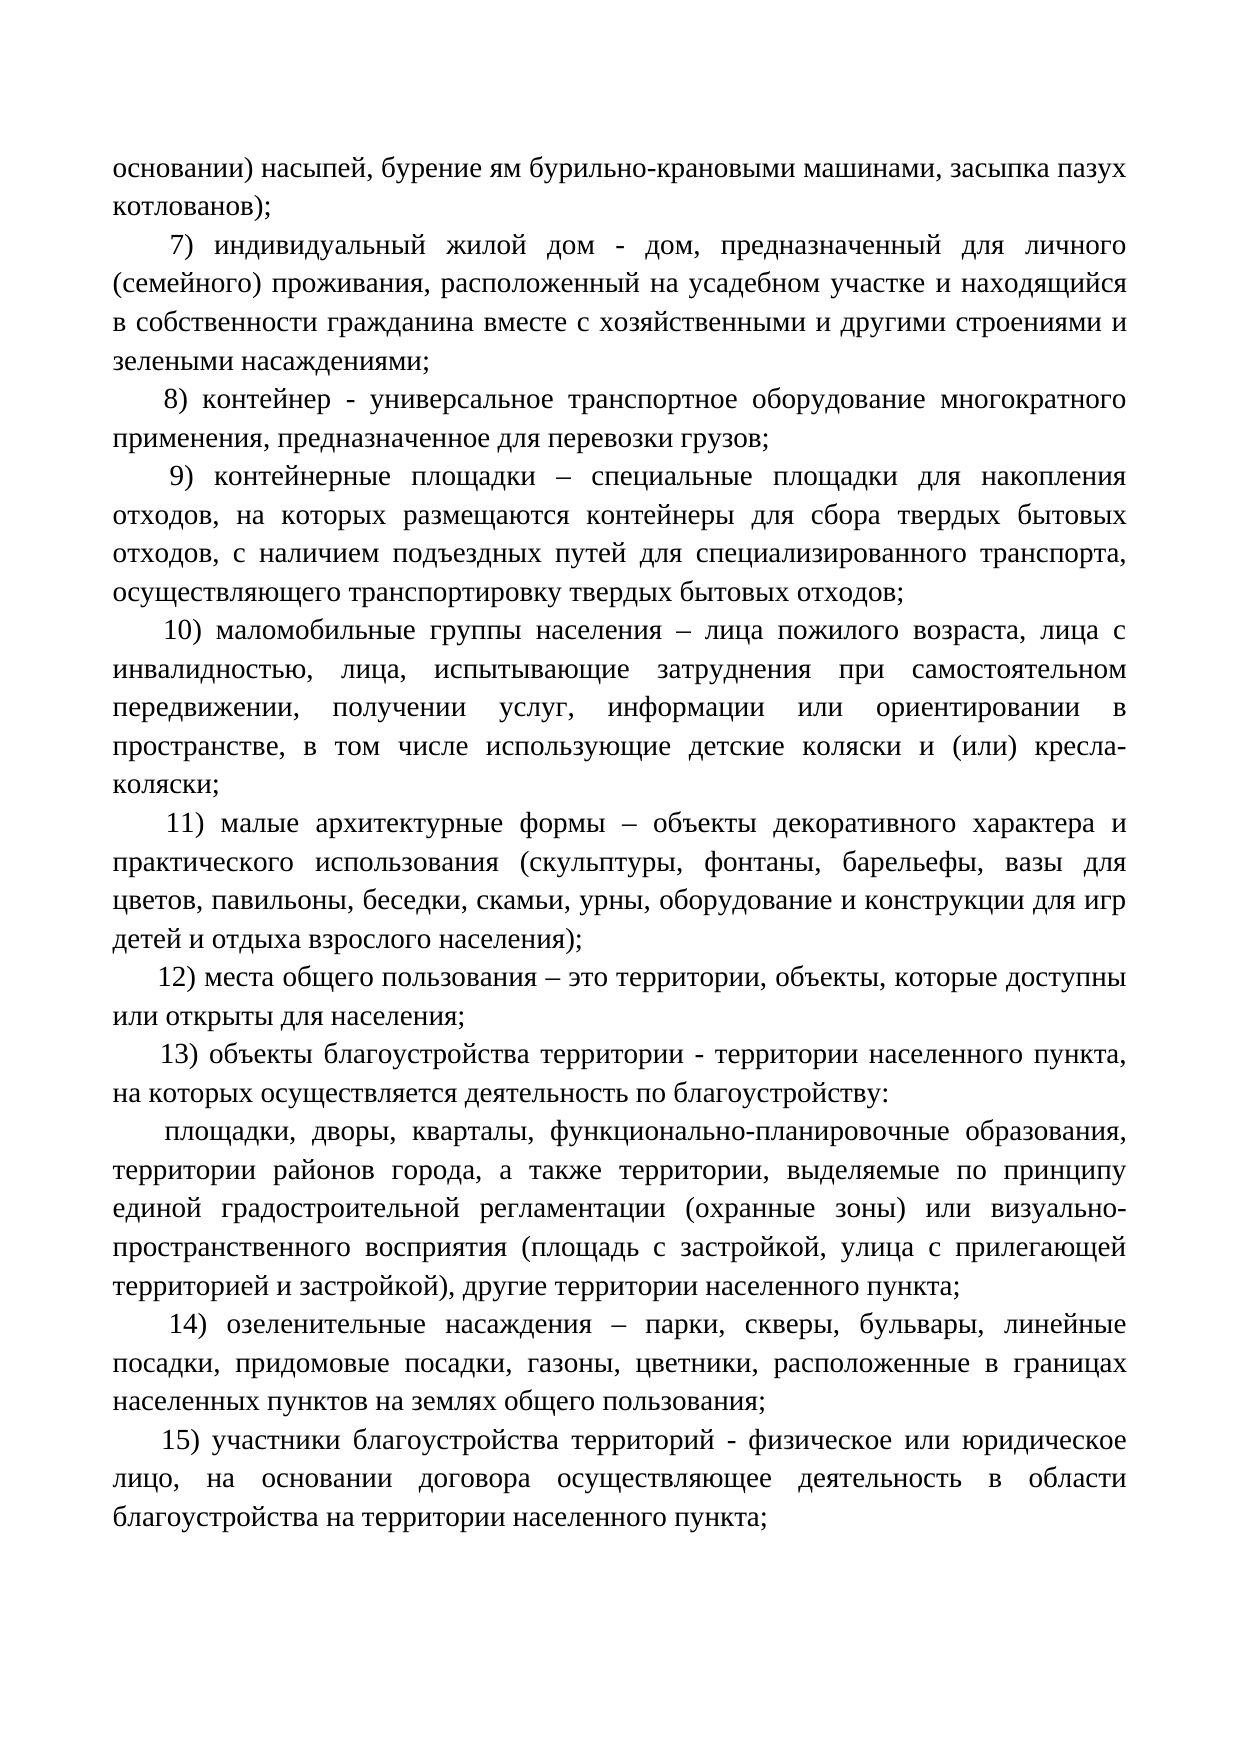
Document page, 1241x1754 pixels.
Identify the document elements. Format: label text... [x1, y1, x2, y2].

text 15) участники благоустройства территорий - физическое или юридическое лицо, на основании договора осуществляющее деятельность в области благоустройства на территории населенного пункта; [112, 1422, 1128, 1532]
text 14) озеленительные насаждения – парки, скверы, бульвары, линейные посадки, придомовые посадки, газоны, цветники, расположенные в границах населенных пунктов на землях общего пользования; [112, 1306, 1128, 1417]
text 13) объекты благоустройства территории - территории населенного пункта, на которых осуществляется деятельность по благоустройству: [112, 1036, 1128, 1108]
text 8) контейнер - универсальное транспортное оборудование многократного применения, предназначенное для перевозки грузов; [112, 381, 1128, 453]
text 10) маломобильные группы населения – лица пожилого возраста, лица с инвалидностью, лица, испытывающие затруднения при самостоятельном передвижении, получении услуг, информации или ориентировании в пространстве, в том числе использующие детские коляски и (или) кресла-коляски; [112, 612, 1128, 800]
text 7) индивидуальный жилой дом - дом, предназначенный для личного (семейного) проживания, расположенный на усадебном участке и находящийся в собственности гражданина вместе с хозяйственными и другими строениями и зелеными насаждениями; [112, 227, 1128, 376]
text 12) места общего пользования – это территории, объекты, которые доступны или открыты для населения; [112, 959, 1128, 1031]
text 11) малые архитектурные формы – объекты декоративного характера и практического использования (скульптуры, фонтаны, барельефы, вазы для цветов, павильоны, беседки, скамьи, урны, оборудование и конструкции для игр детей и отдыха взрослого населения); [112, 805, 1128, 954]
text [112, 150, 1128, 222]
text площадки, дворы, кварталы, функционально-планировочные образования, территории районов города, а также территории, выделяемые по принципу единой градостроительной регламентации (охранные зоны) или визуально-пространственного восприятия (площадь с застройкой, улица с прилегающей территорией и застройкой), другие территории населенного пункта; [112, 1113, 1128, 1301]
text 9) контейнерные площадки – специальные площадки для накопления отходов, на которых размещаются контейнеры для сбора твердых бытовых отходов, с наличием подъездных путей для специализированного транспорта, осуществляющего транспортировку твердых бытовых отходов; [112, 458, 1128, 607]
